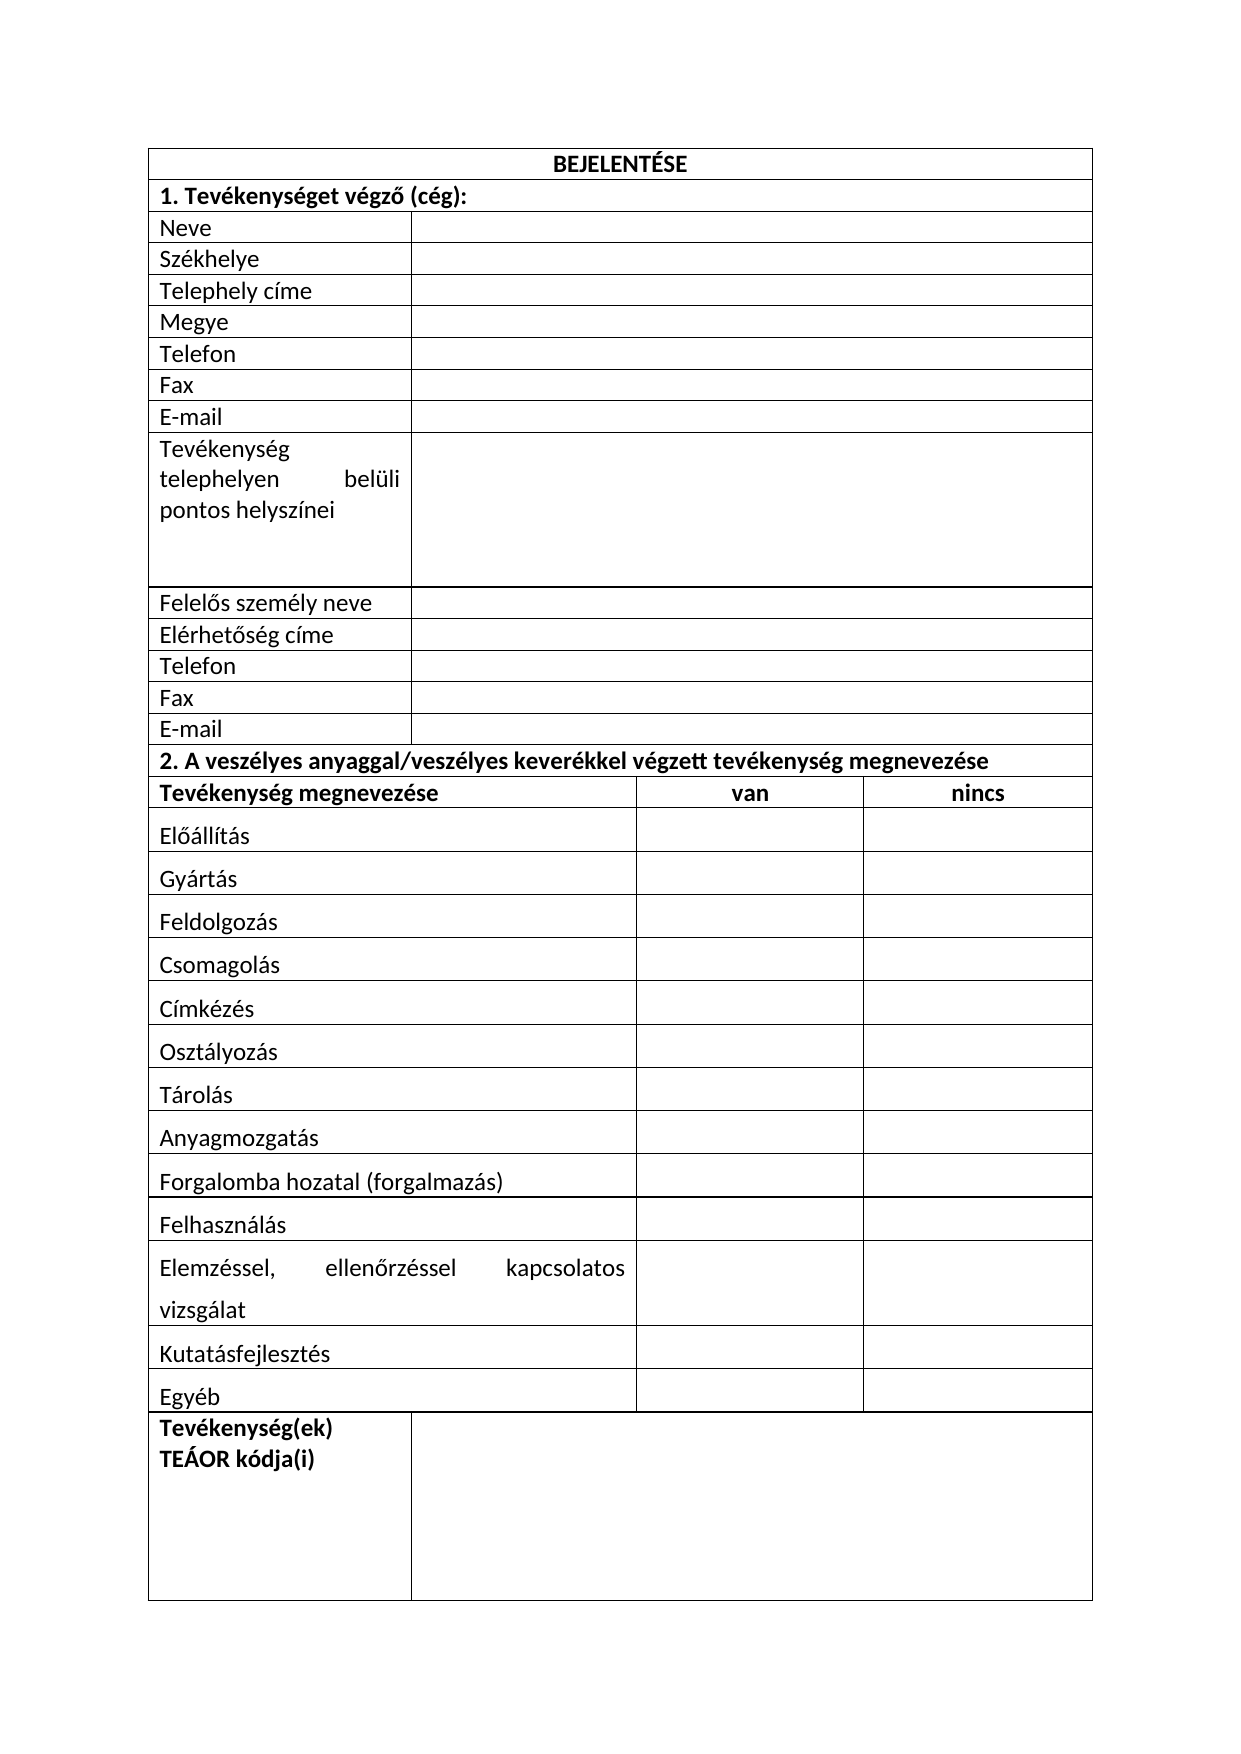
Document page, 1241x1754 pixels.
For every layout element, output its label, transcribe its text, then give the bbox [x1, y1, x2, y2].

table_cell [412, 619, 1092, 649]
table_cell [864, 1241, 1092, 1325]
table_cell [864, 1198, 1092, 1239]
table_cell Tevékenység megnevezése [149, 777, 636, 807]
table_cell Elérhetőség címe [149, 619, 411, 649]
table_cell [412, 243, 1092, 274]
table_cell [864, 1068, 1092, 1110]
table_cell 2. A veszélyes anyaggal/veszélyes keverékkel végzett tevékenység megnevezése [149, 745, 1092, 776]
table_cell 1. Tevékenységet végző (cég): [149, 180, 1092, 211]
table_cell [412, 212, 1092, 242]
table_cell [864, 1154, 1092, 1196]
table_cell [412, 370, 1092, 400]
table_cell [637, 895, 863, 937]
table_cell Neve [149, 212, 411, 242]
table_cell van [637, 777, 863, 807]
table_cell nincs [864, 777, 1092, 807]
table_cell Megye [149, 306, 411, 337]
table_cell [864, 981, 1092, 1023]
table_cell [864, 808, 1092, 851]
table_cell [412, 306, 1092, 337]
table_cell [637, 1068, 863, 1110]
table_cell Fax [149, 370, 411, 400]
table_cell [412, 714, 1092, 744]
table_cell [412, 682, 1092, 713]
table_cell [637, 1111, 863, 1153]
table_cell [864, 1369, 1092, 1411]
table_cell Tevékenység(ek) TEÁOR kódja(i) [149, 1413, 411, 1600]
table_cell [864, 938, 1092, 980]
table_cell [864, 1025, 1092, 1067]
table_cell Telephely címe [149, 275, 411, 305]
table_cell [864, 1326, 1092, 1368]
table_cell [864, 852, 1092, 894]
table_cell [412, 588, 1092, 618]
table_cell [637, 981, 863, 1023]
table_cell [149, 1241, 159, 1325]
table_cell [864, 1111, 1092, 1153]
table_cell [412, 1413, 1092, 1600]
table_cell [637, 1198, 863, 1239]
table_cell Fax [149, 682, 411, 713]
table_cell [412, 275, 1092, 305]
table_cell [412, 338, 1092, 368]
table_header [149, 149, 1092, 179]
table_cell Székhelye [149, 243, 411, 274]
table_cell [637, 938, 863, 980]
table_cell [637, 1025, 863, 1067]
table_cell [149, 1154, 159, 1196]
table_cell [637, 1326, 863, 1368]
table_cell [637, 1154, 863, 1196]
table_cell Telefon [149, 651, 411, 681]
table_cell [864, 895, 1092, 937]
table_cell [637, 1369, 863, 1411]
table_cell [637, 852, 863, 894]
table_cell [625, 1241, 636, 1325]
table_cell [412, 401, 1092, 432]
table_cell Felelős személy neve [149, 588, 411, 618]
table_cell Tevékenység telephelyen belüli pontos helyszínei [149, 433, 411, 586]
table_cell [412, 651, 1092, 681]
table_cell [637, 808, 863, 851]
table_cell [412, 433, 1092, 586]
table_cell E-mail [149, 401, 411, 432]
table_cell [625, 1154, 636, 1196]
table_cell Telefon [149, 338, 411, 368]
table_cell [637, 1241, 863, 1325]
table_cell E-mail [149, 714, 411, 744]
